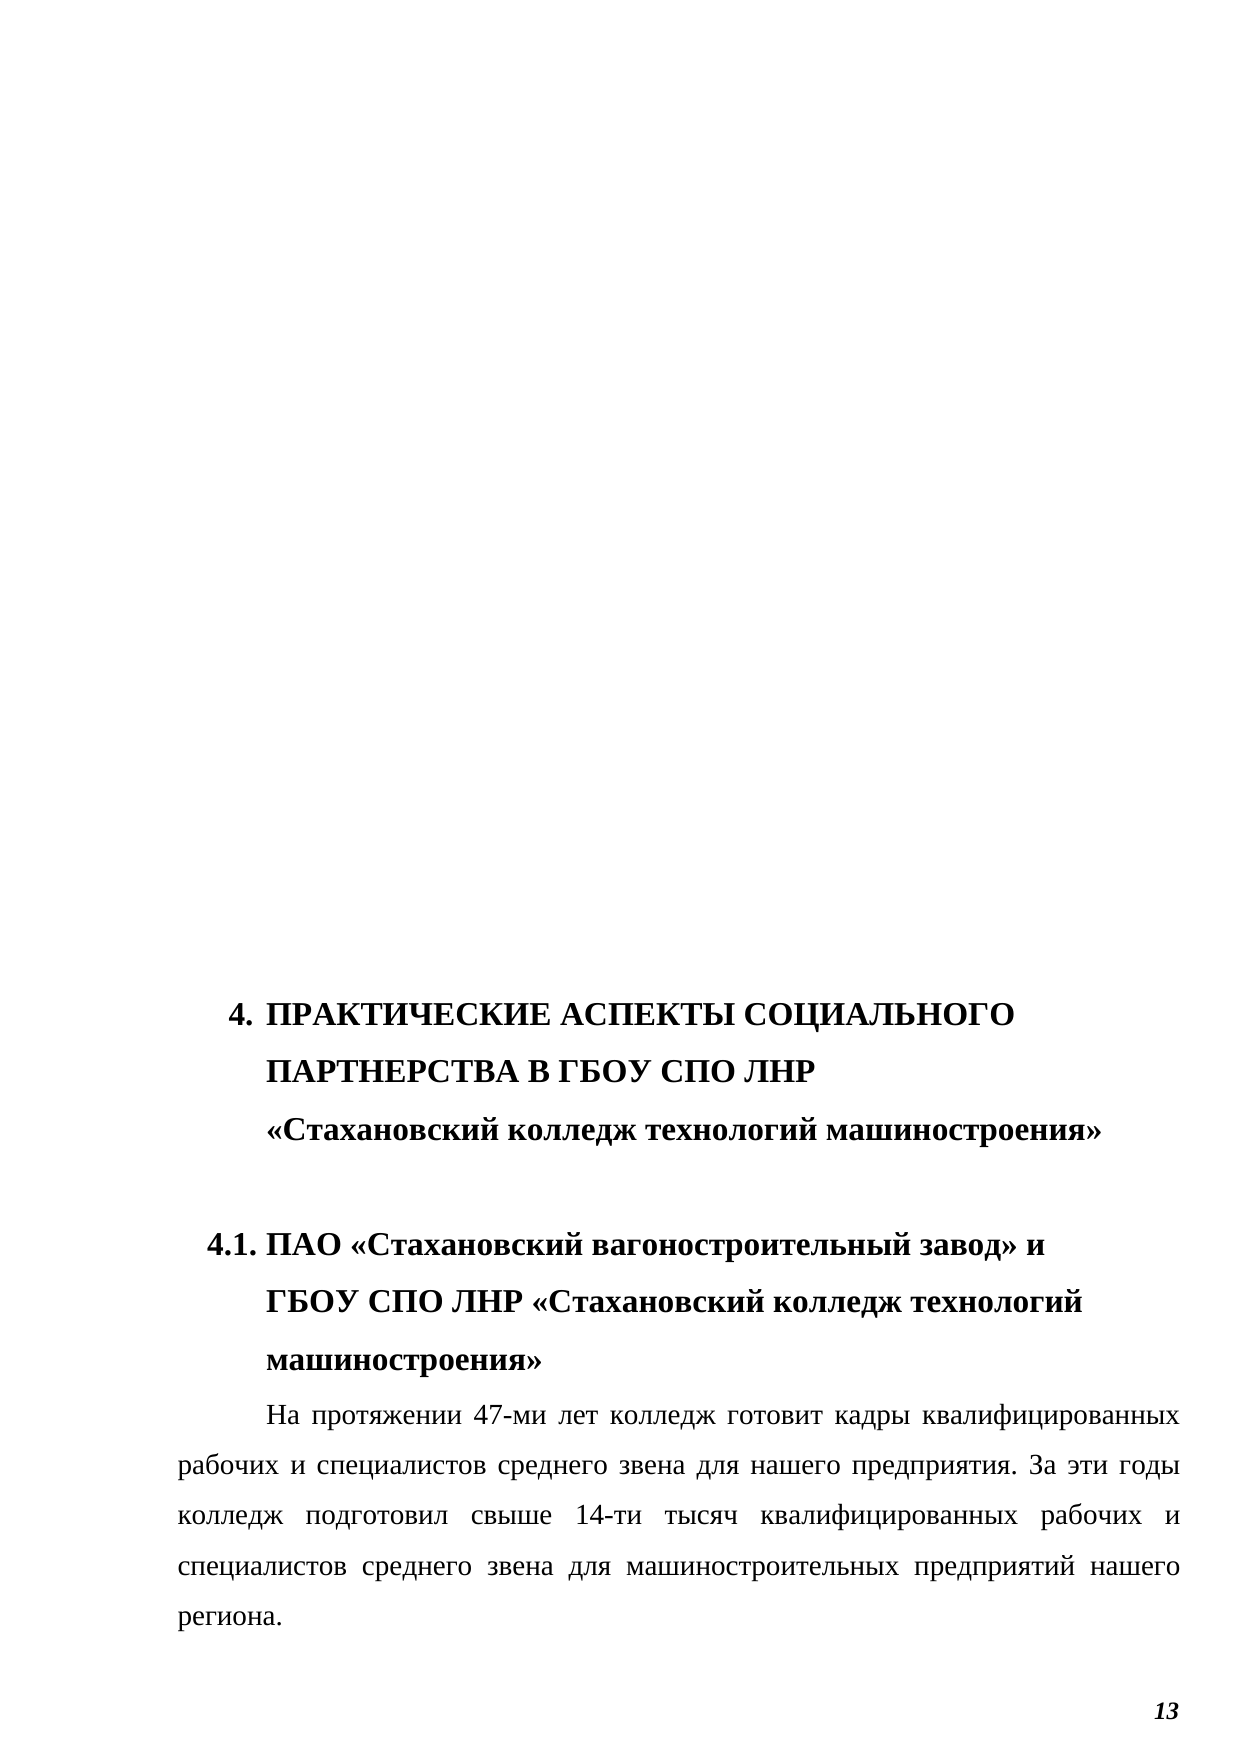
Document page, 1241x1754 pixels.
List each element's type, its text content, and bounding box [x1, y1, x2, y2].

list ГБОУ СПО ЛНР «Стахановский колледж технологий [266, 1282, 1181, 1320]
text На протяжении 47-ми лет колледж готовит кадры квалифицированных рабочих и специалистов среднего звена для нашего предприятия. За эти годы колледж подготовил свыше 14-ти тысяч квалифицированных рабочих и специалистов среднего звена для машиностроительных предприятий нашего региона. [177, 1397, 1181, 1632]
list ПАО «Стахановский вагоностроительный завод» и [207, 1224, 1181, 1263]
list ПРАКТИЧЕСКИЕ АСПЕКТЫ СОЦИАЛЬНОГО [228, 994, 1181, 1033]
list «Стахановский колледж технологий машиностроения» [266, 1109, 1181, 1148]
list машиностроения» [266, 1339, 1181, 1378]
list ПАРТНЕРСТВА В ГБОУ СПО ЛНР [266, 1052, 1181, 1090]
